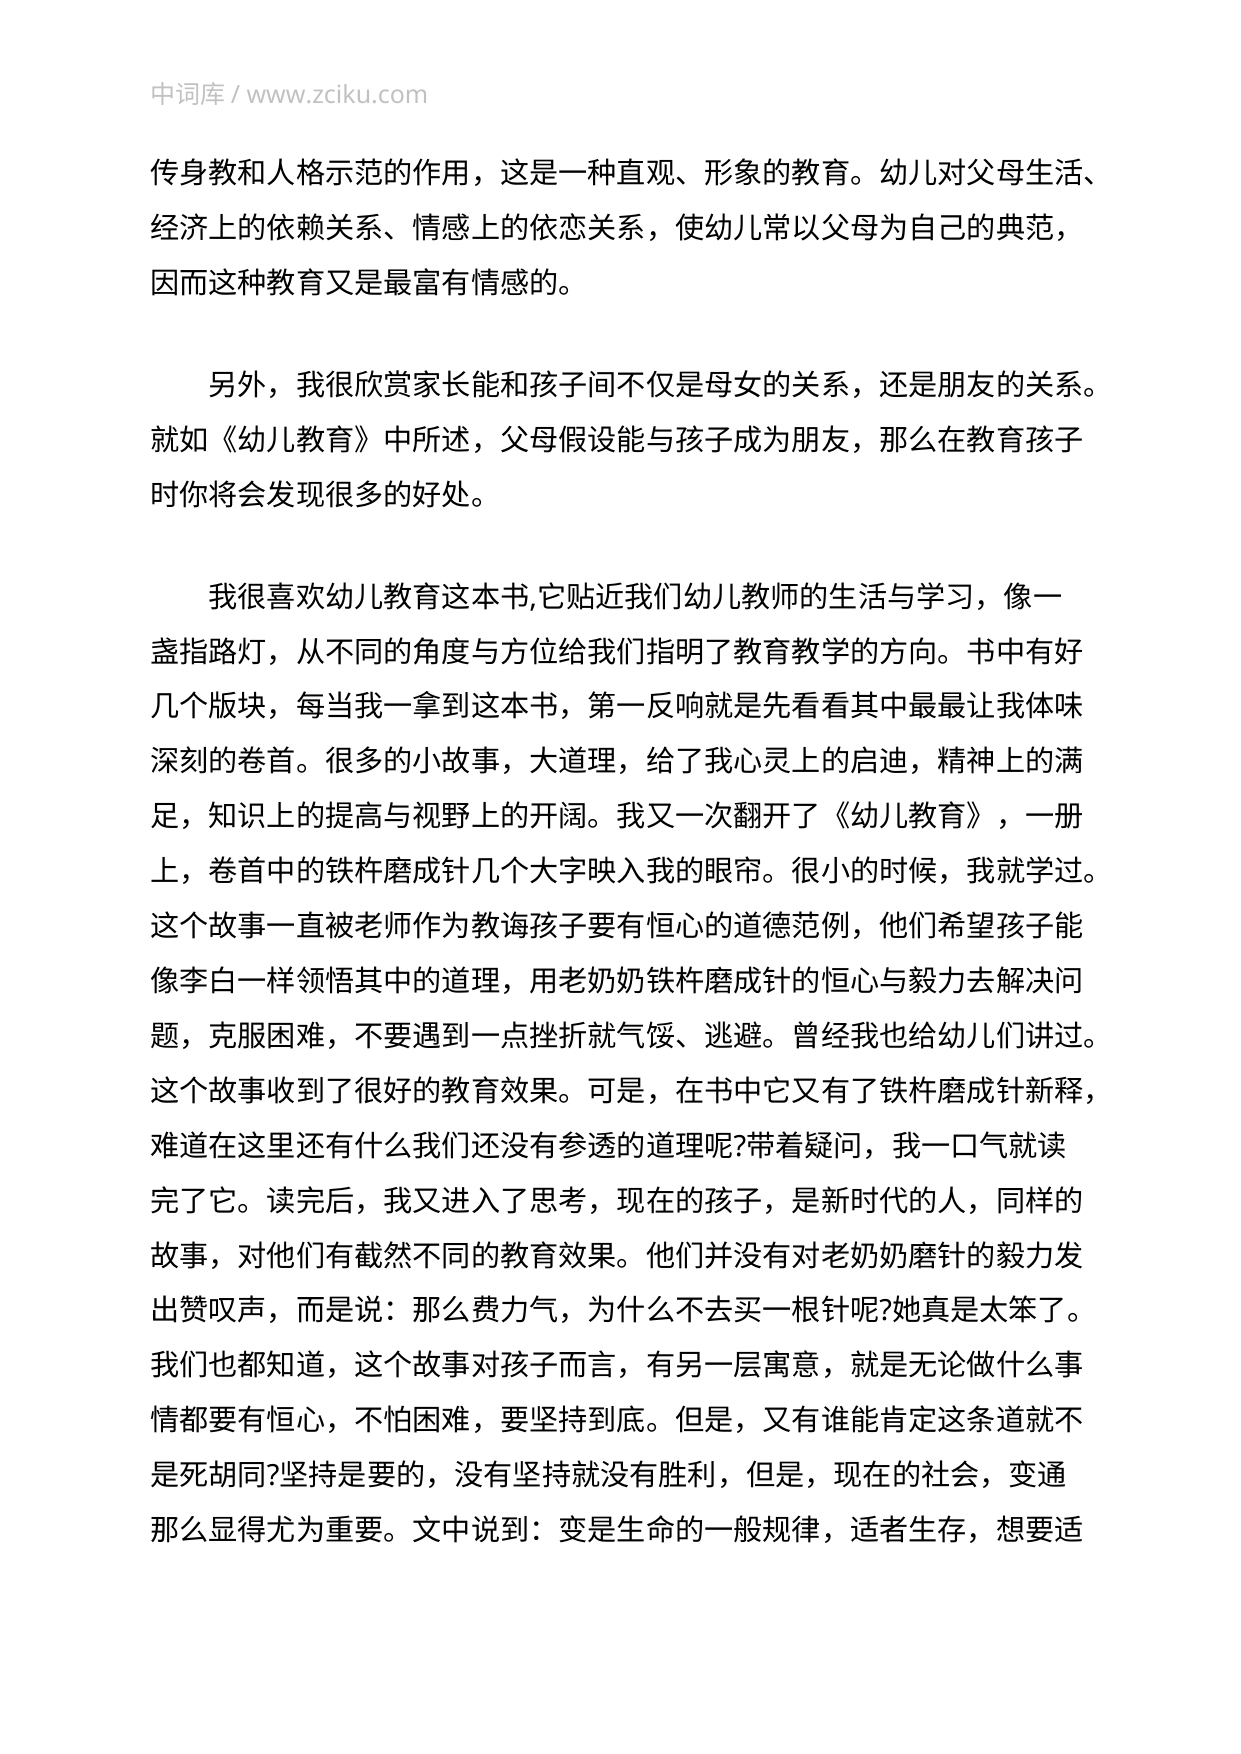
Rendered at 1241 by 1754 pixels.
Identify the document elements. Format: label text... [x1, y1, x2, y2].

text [150, 573, 1090, 1549]
text 另外，我很欣赏家长能和孩子间不仅是母女的关系，还是朋友的关系。就如《幼儿教育》中所述，父母假设能与孩子成为朋友，那么在教育孩子时你将会发现很多的好处。 [150, 362, 1090, 514]
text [150, 150, 1090, 302]
